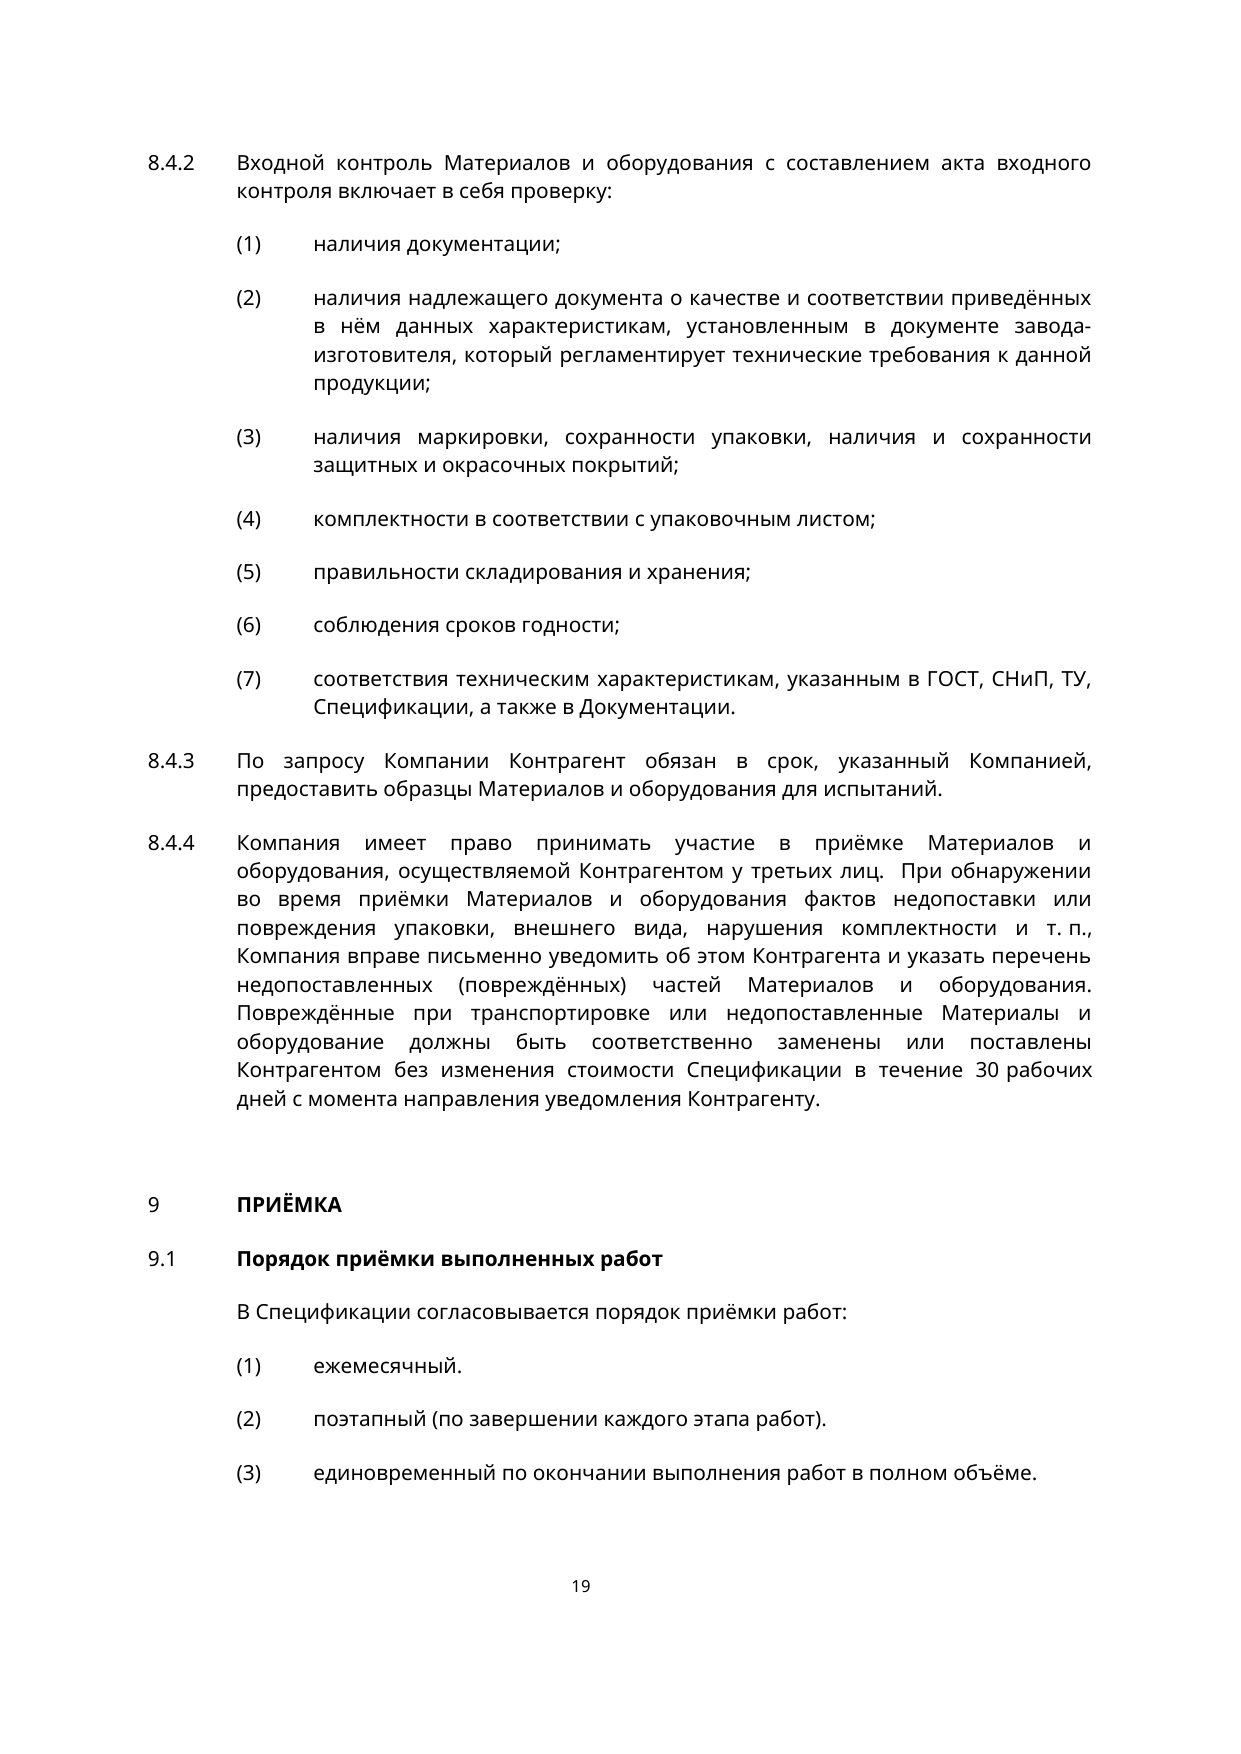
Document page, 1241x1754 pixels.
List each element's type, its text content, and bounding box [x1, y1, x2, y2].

subtitle Приёмка [148, 1191, 1092, 1219]
subtitle соответствия техническим характеристикам, указанным в ГОСТ, СНиП, ТУ, Спецификации, а также в Документации. [236, 664, 1092, 721]
subtitle Компания имеет право принимать участие в приёмке Материалов и оборудования, осуществляемой Контрагентом у третьих лиц. При обнаружении во время приёмки Материалов и оборудования фактов недопоставки или повреждения упаковки, внешнего вида, нарушения комплектности и т. п., Компания вправе письменно уведомить об этом Контрагента и указать перечень недопоставленных (повреждённых) частей Материалов и оборудования. Повреждённые при транспортировке или недопоставленные Материалы и оборудование должны быть соответственно заменены или поставлены Контрагентом без изменения стоимости Спецификации в течение 30 рабочих дней с момента направления уведомления Контрагенту. [148, 828, 1092, 1112]
subtitle По запросу Компании Контрагент обязан в срок, указанный Компанией, предоставить образцы Материалов и оборудования для испытаний. [148, 746, 1092, 803]
subtitle наличия надлежащего документа о качестве и соответствии приведённых в нём данных характеристикам, установленным в документе завода-изготовителя, который регламентирует технические требования к данной продукции; [236, 283, 1092, 397]
subtitle поэтапный (по завершении каждого этапа работ). [236, 1404, 1092, 1433]
text В Спецификации согласовывается порядок приёмки работ: [236, 1297, 1092, 1326]
subtitle комплектности в соответствии с упаковочным листом; [236, 504, 1092, 532]
subtitle ежемесячный. [236, 1351, 1092, 1379]
subtitle Порядок приёмки выполненных работ [148, 1244, 1092, 1272]
subtitle наличия маркировки, сохранности упаковки, наличия и сохранности защитных и окрасочных покрытий; [236, 422, 1092, 479]
subtitle наличия документации; [236, 229, 1092, 258]
subtitle единовременный по окончании выполнения работ в полном объёме. [236, 1458, 1092, 1486]
subtitle правильности складирования и хранения; [236, 557, 1092, 586]
subtitle соблюдения сроков годности; [236, 611, 1092, 639]
subtitle Входной контроль Материалов и оборудования с составлением акта входного контроля включает в себя проверку: [148, 148, 1092, 204]
